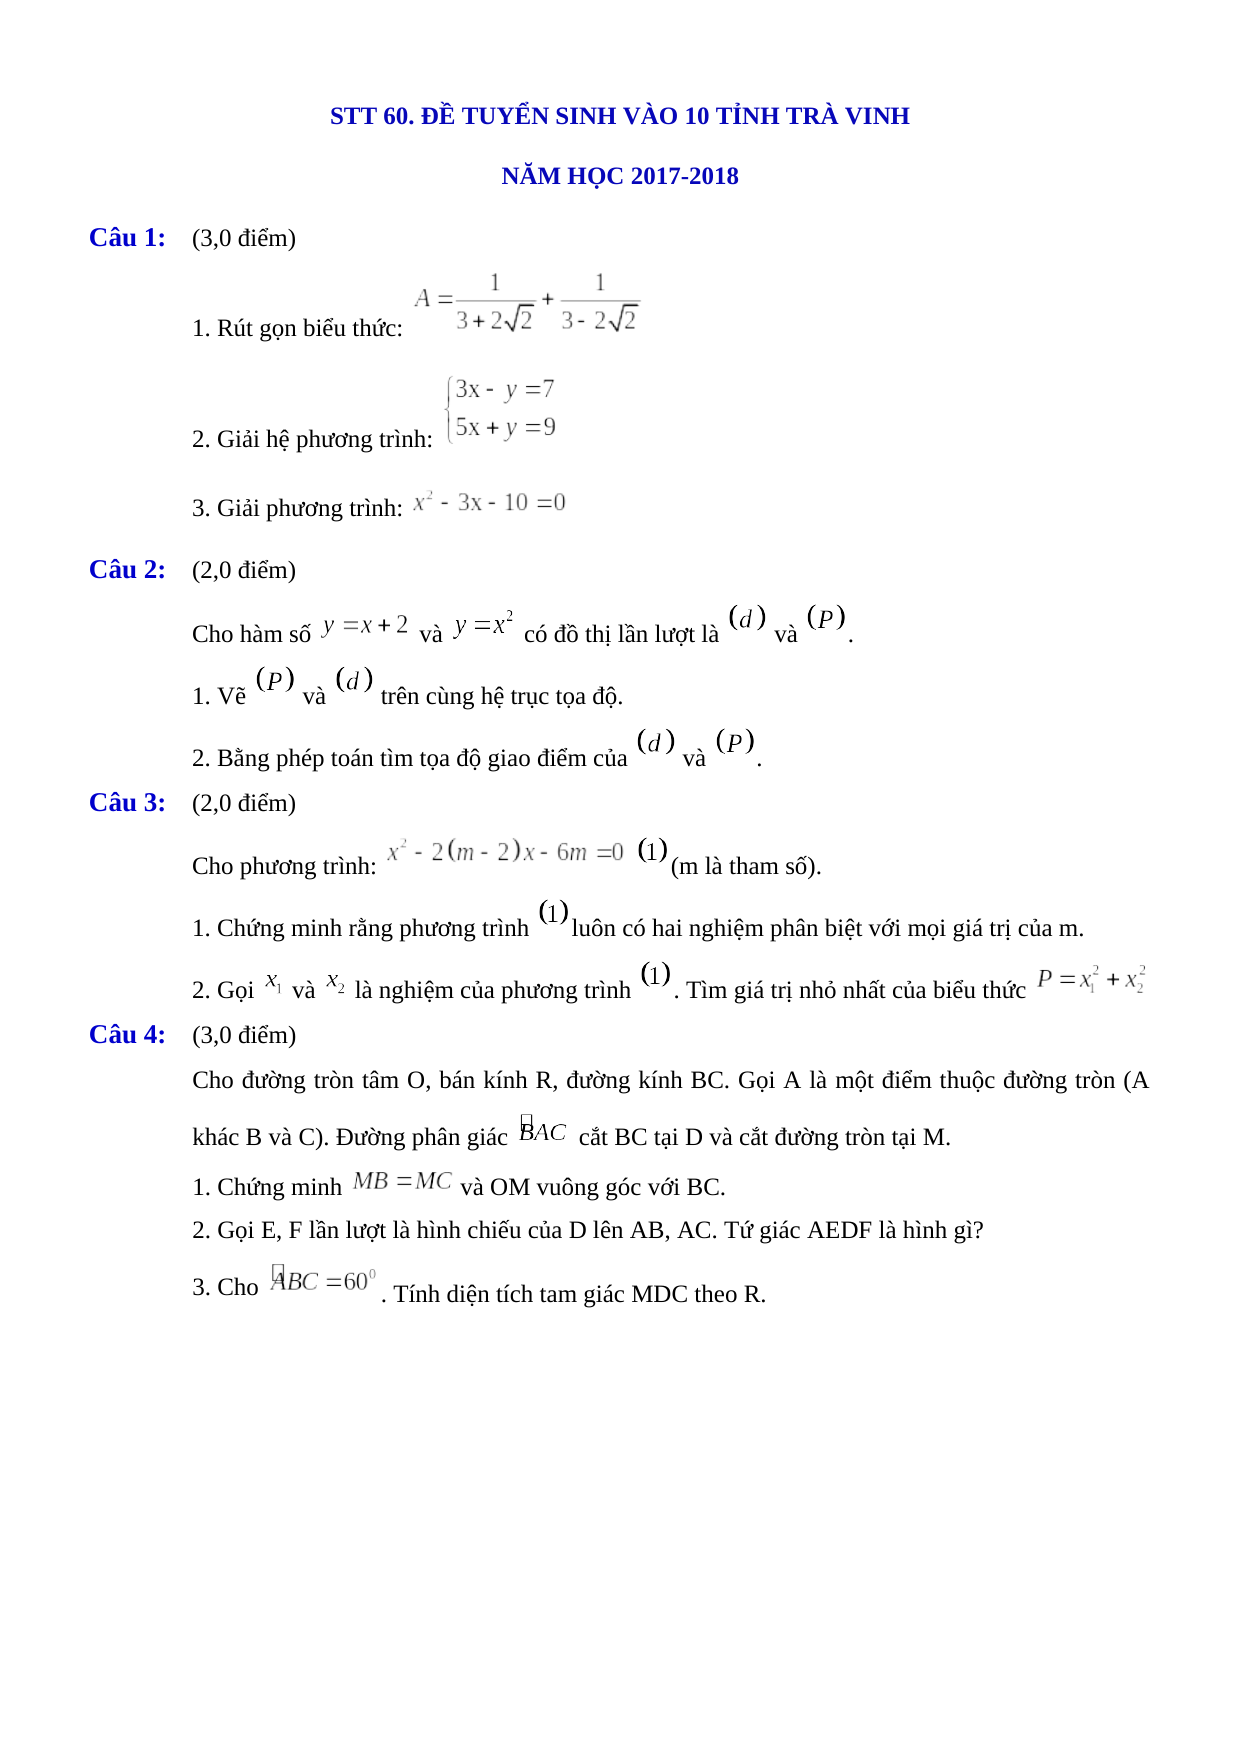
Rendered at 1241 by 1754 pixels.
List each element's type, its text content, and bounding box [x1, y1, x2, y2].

text STT 60. ĐỀ TUYỂN SINH VÀO 10 TỈNH TRÀ VINH [89, 101, 1152, 130]
list 3. Cho . Tính diện tích tam giác MDC theo R. [192, 1258, 1152, 1308]
list (3,0 điểm) [89, 221, 1152, 252]
text 2. Giải hệ phương trình: [192, 373, 1152, 453]
list (2,0 điểm) [89, 786, 1152, 817]
list (3,0 điểm) [89, 1018, 1152, 1050]
list (2,0 điểm) [89, 553, 1152, 584]
text 1. Rút gọn biểu thức: [192, 267, 1152, 342]
list Cho hàm số và có đồ thị lần lượt là và . [192, 600, 1152, 648]
text 3. Giải phương trình: [192, 484, 1152, 522]
list 1. Chứng minh và OM vuông góc với BC. [192, 1166, 1152, 1201]
list 2. Gọi và là nghiệm của phương trình . Tìm giá trị nhỏ nhất của biểu thức [192, 957, 1152, 1004]
list 1. Vẽ và trên cùng hệ trục tọa độ. [192, 662, 1152, 709]
text NĂM HỌC 2017-2018 [89, 161, 1152, 190]
list 1. Chứng minh rằng phương trình luôn có hai nghiệm phân biệt với mọi giá trị của m. [192, 894, 1152, 942]
list 2. Gọi E, F lần lượt là hình chiếu của D lên AB, AC. Tứ giác AEDF là hình gì? [192, 1215, 1152, 1244]
list 2. Bằng phép toán tìm tọa độ giao điểm của và . [192, 724, 1152, 772]
list Cho đường tròn tâm O, bán kính R, đường kính BC. Gọi A là một điểm thuộc đường tròn (A khác B và C). Đường phân giác cắt BC tại D và cắt đường tròn tại M. [192, 1065, 1152, 1151]
list Cho phương trình: (m là tham số). [192, 833, 1152, 880]
